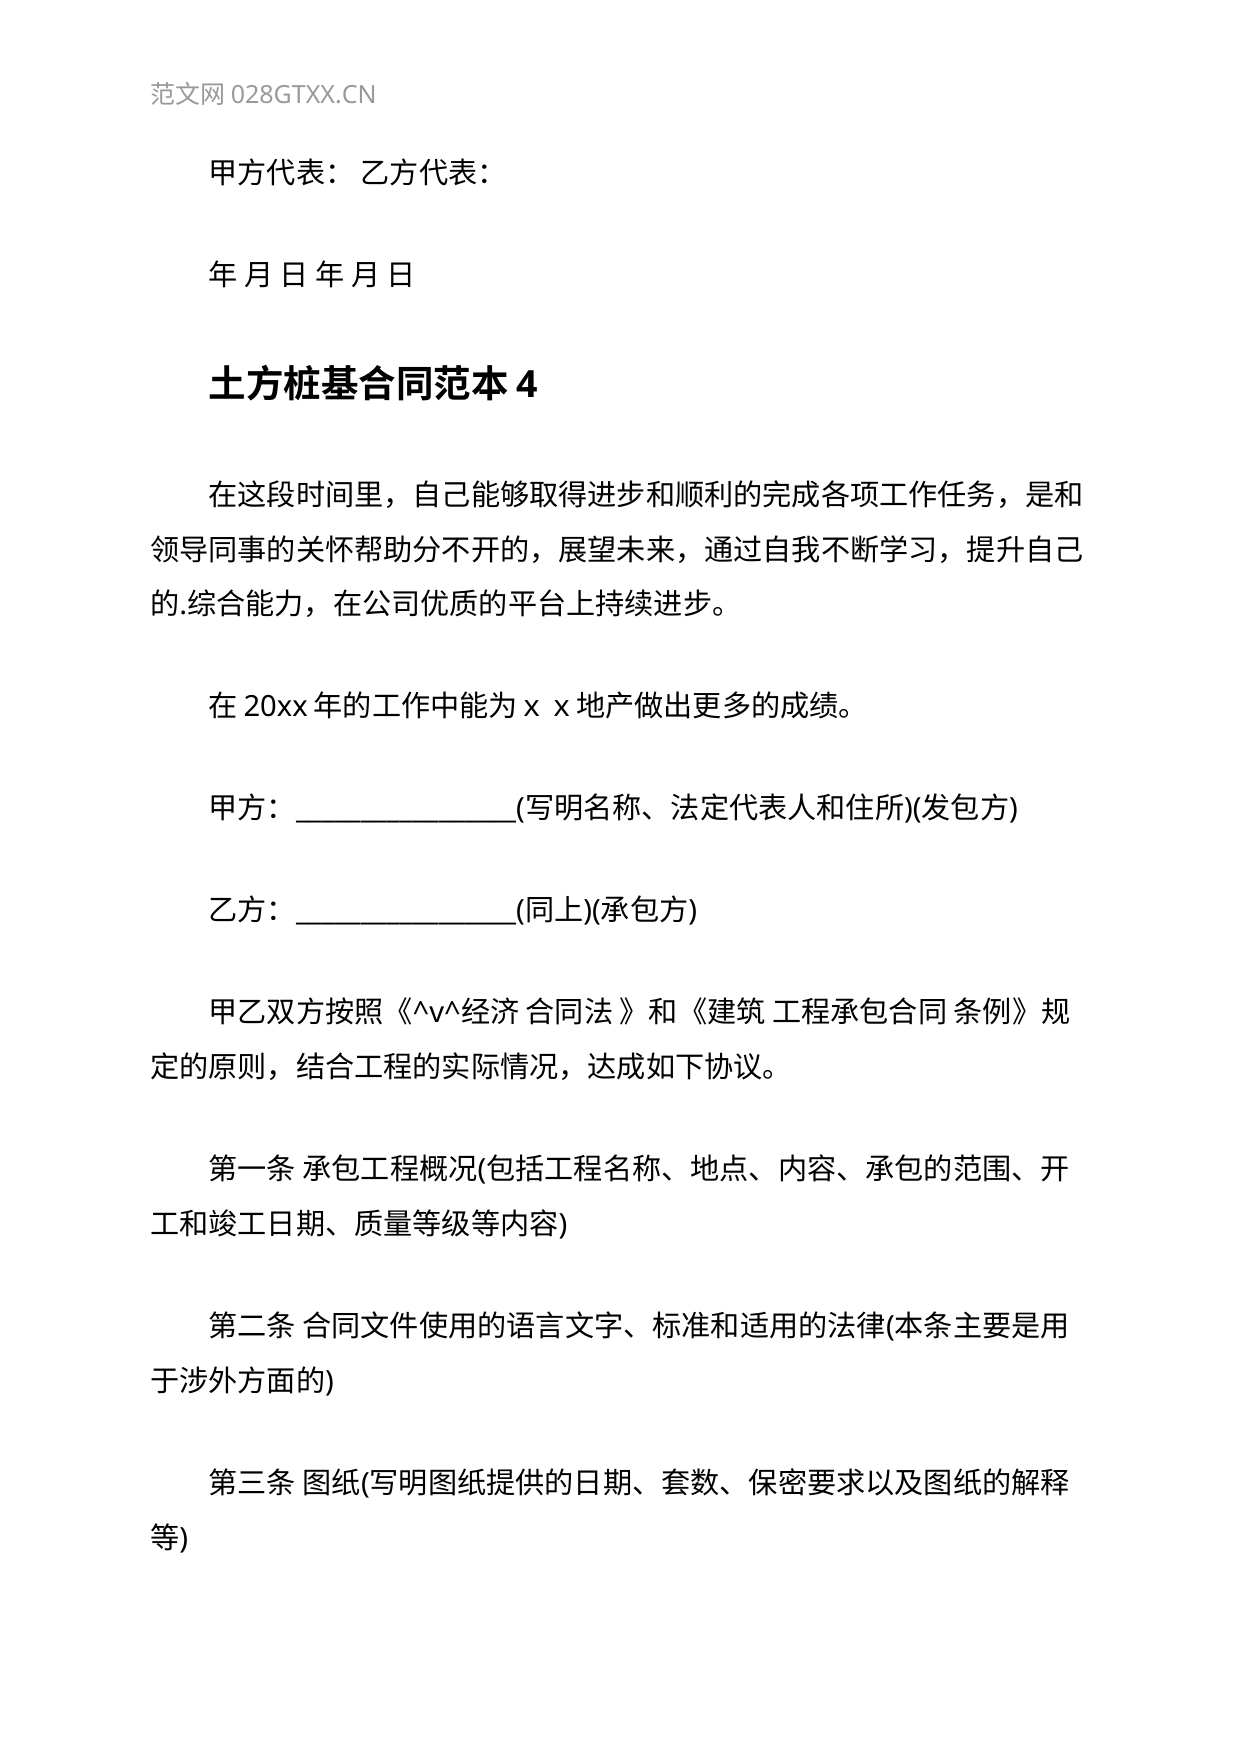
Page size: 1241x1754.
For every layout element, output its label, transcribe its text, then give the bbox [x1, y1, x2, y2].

text 乙方：_________________(同上)(承包方) [150, 887, 1090, 929]
text 甲方代表： 乙方代表： [150, 150, 1090, 192]
text 第一条 承包工程概况(包括工程名称、地点、内容、承包的范围、开工和竣工日期、质量等级等内容) [150, 1146, 1090, 1243]
text 甲方：_________________(写明名称、法定代表人和住所)(发包方) [150, 785, 1090, 827]
text 年 月 日 年 月 日 [150, 252, 1090, 294]
text 土方桩基合同范本4 [150, 353, 1090, 408]
text 甲乙双方按照《^v^经济 合同法 》和《建筑 工程承包合同 条例》规定的原则，结合工程的实际情况，达成如下协议。 [150, 989, 1090, 1086]
text 在20xx年的工作中能为ｘｘ地产做出更多的成绩。 [150, 683, 1090, 725]
text 在这段时间里，自己能够取得进步和顺利的完成各项工作任务，是和领导同事的关怀帮助分不开的，展望未来，通过自我不断学习，提升自己的.综合能力，在公司优质的平台上持续进步。 [150, 471, 1090, 623]
text 第三条 图纸(写明图纸提供的日期、套数、保密要求以及图纸的解释等) [150, 1459, 1090, 1557]
text 第二条 合同文件使用的语言文字、标准和适用的法律(本条主要是用于涉外方面的) [150, 1303, 1090, 1400]
